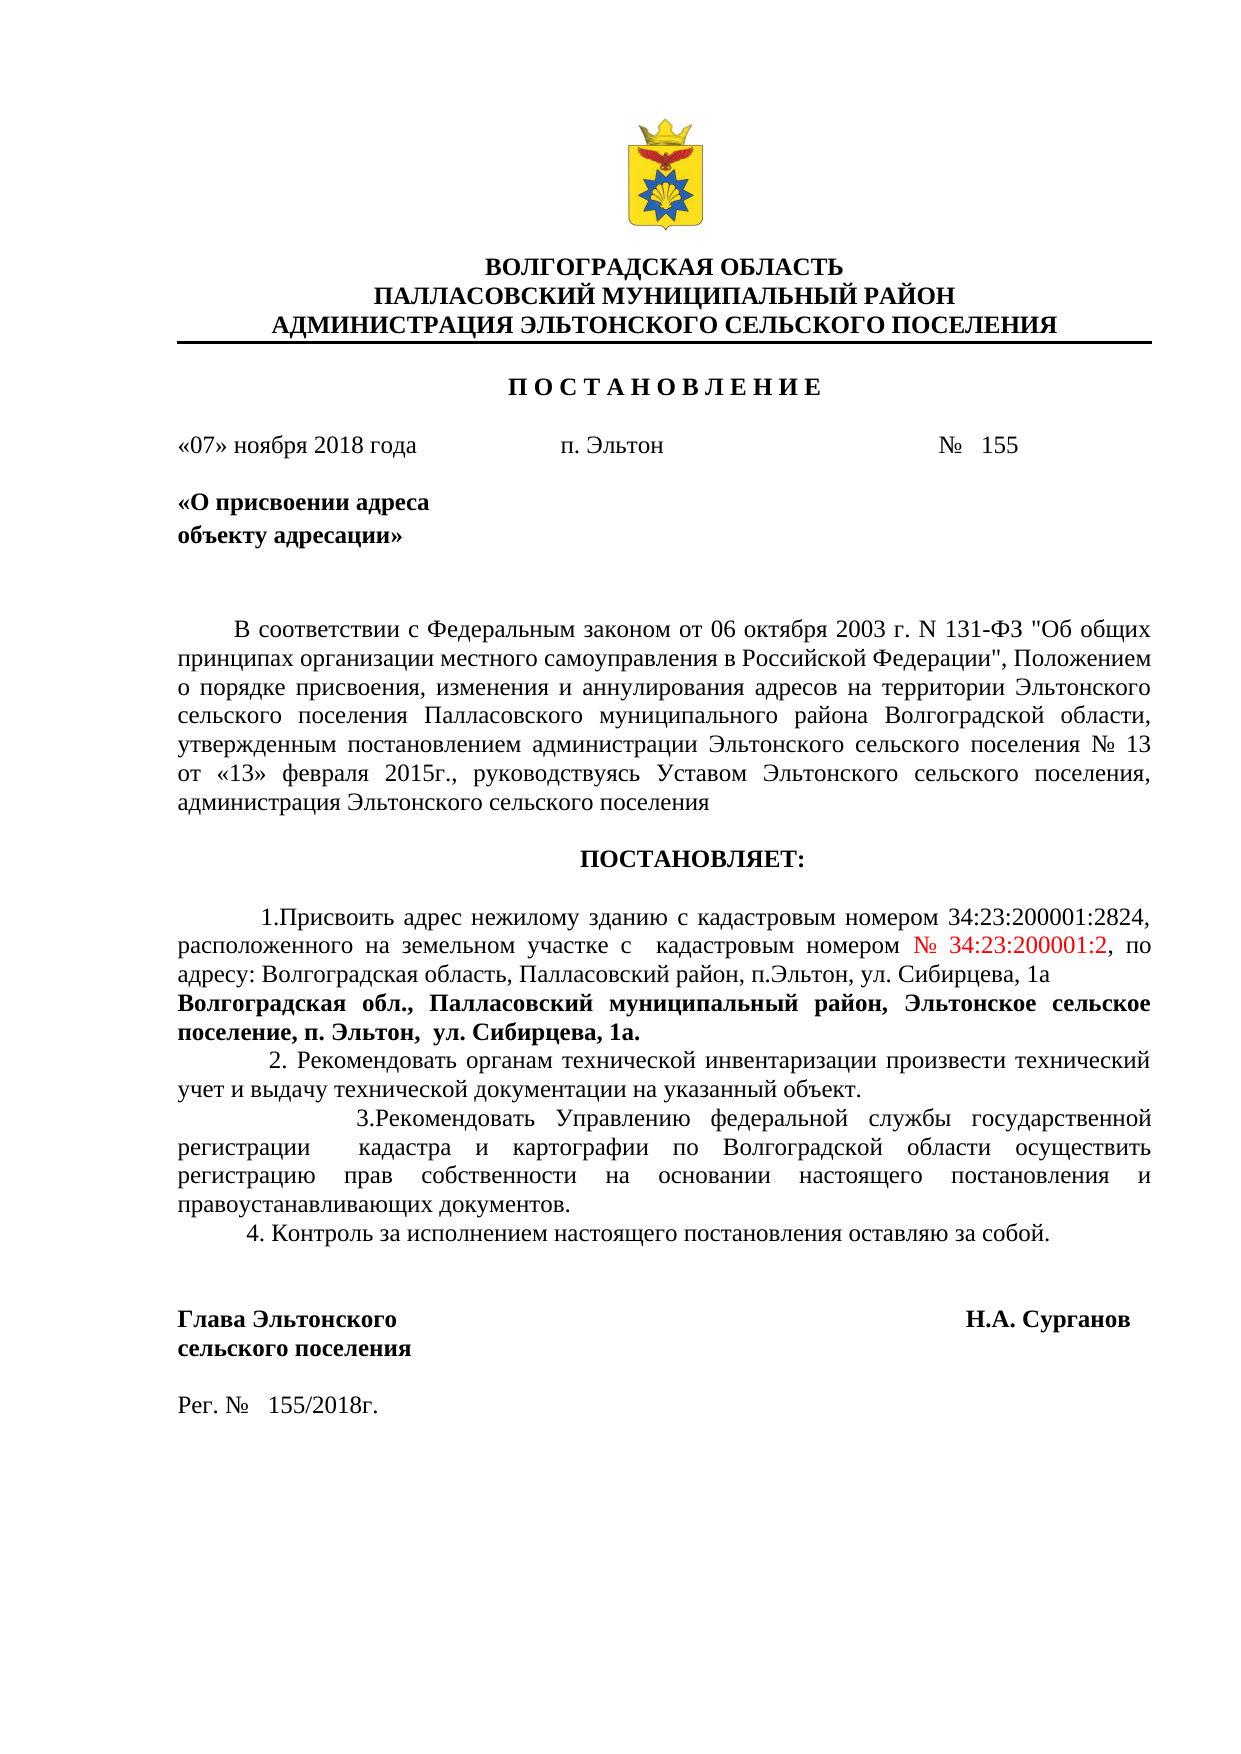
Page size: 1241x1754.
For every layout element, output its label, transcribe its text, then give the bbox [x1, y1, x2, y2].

text П О С Т А Н О В Л Е Н И Е [177, 372, 1152, 401]
picture [627, 118, 703, 232]
text 3.Рекомендовать Управлению федеральной службы государственной регистрации кадастра и картографии по Волгоградской области осуществить регистрацию прав собственности на основании настоящего постановления и правоустанавливающих документов. [177, 1103, 1152, 1218]
text ПОСТАНОВЛЯЕТ: [177, 844, 1152, 873]
text АДМИНИСТРАЦИЯ ЭЛЬТОНСКОГО СЕЛЬСКОГО ПОСЕЛЕНИЯ [177, 310, 1152, 341]
text ВОЛГОГРАДСКАЯ ОБЛАСТЬ [177, 252, 1152, 281]
text сельского поселения [177, 1333, 1152, 1362]
text Глава Эльтонского Н.А. Сурганов [177, 1304, 1152, 1333]
text 1.Присвоить адрес нежилому зданию с кадастровым номером 34:23:200001:2824, расположенного на земельном участке с кадастровым номером № 34:23:200001:2, по адресу: Волгоградская область, Палласовский район, п.Эльтон, ул. Сибирцева, 1а [177, 902, 1152, 988]
text 4. Контроль за исполнением настоящего постановления оставляю за собой. [177, 1218, 1152, 1247]
text ПАЛЛАСОВСКИЙ МУНИЦИПАЛЬНЫЙ РАЙОН [177, 281, 1152, 310]
text 2. Рекомендовать органам технической инвентаризации произвести технический учет и выдачу технической документации на указанный объект. [177, 1046, 1152, 1103]
text Волгоградская обл., Палласовский муниципальный район, Эльтонское сельское поселение, п. Эльтон, ул. Сибирцева, 1а. [177, 988, 1152, 1046]
text В соответствии с Федеральным законом от 06 октября . N 131-ФЗ "Об общих принципах организации местного самоуправления в Российской Федерации", Положением о порядке присвоения, изменения и аннулирования адресов на территории Эльтонского сельского поселения Палласовского муниципального района Волгоградской области, утвержденным постановлением администрации Эльтонского сельского поселения № 13 от «13» февраля 2015г., руководствуясь Уставом Эльтонского сельского поселения, администрация Эльтонского сельского поселения [177, 614, 1152, 816]
text Рег. № 155/2018г. [177, 1391, 1152, 1419]
table_header «О присвоении адреса объекту адресации» [166, 488, 481, 557]
text «07» ноября 2018 года п. Эльтон № 155 [177, 430, 1152, 459]
